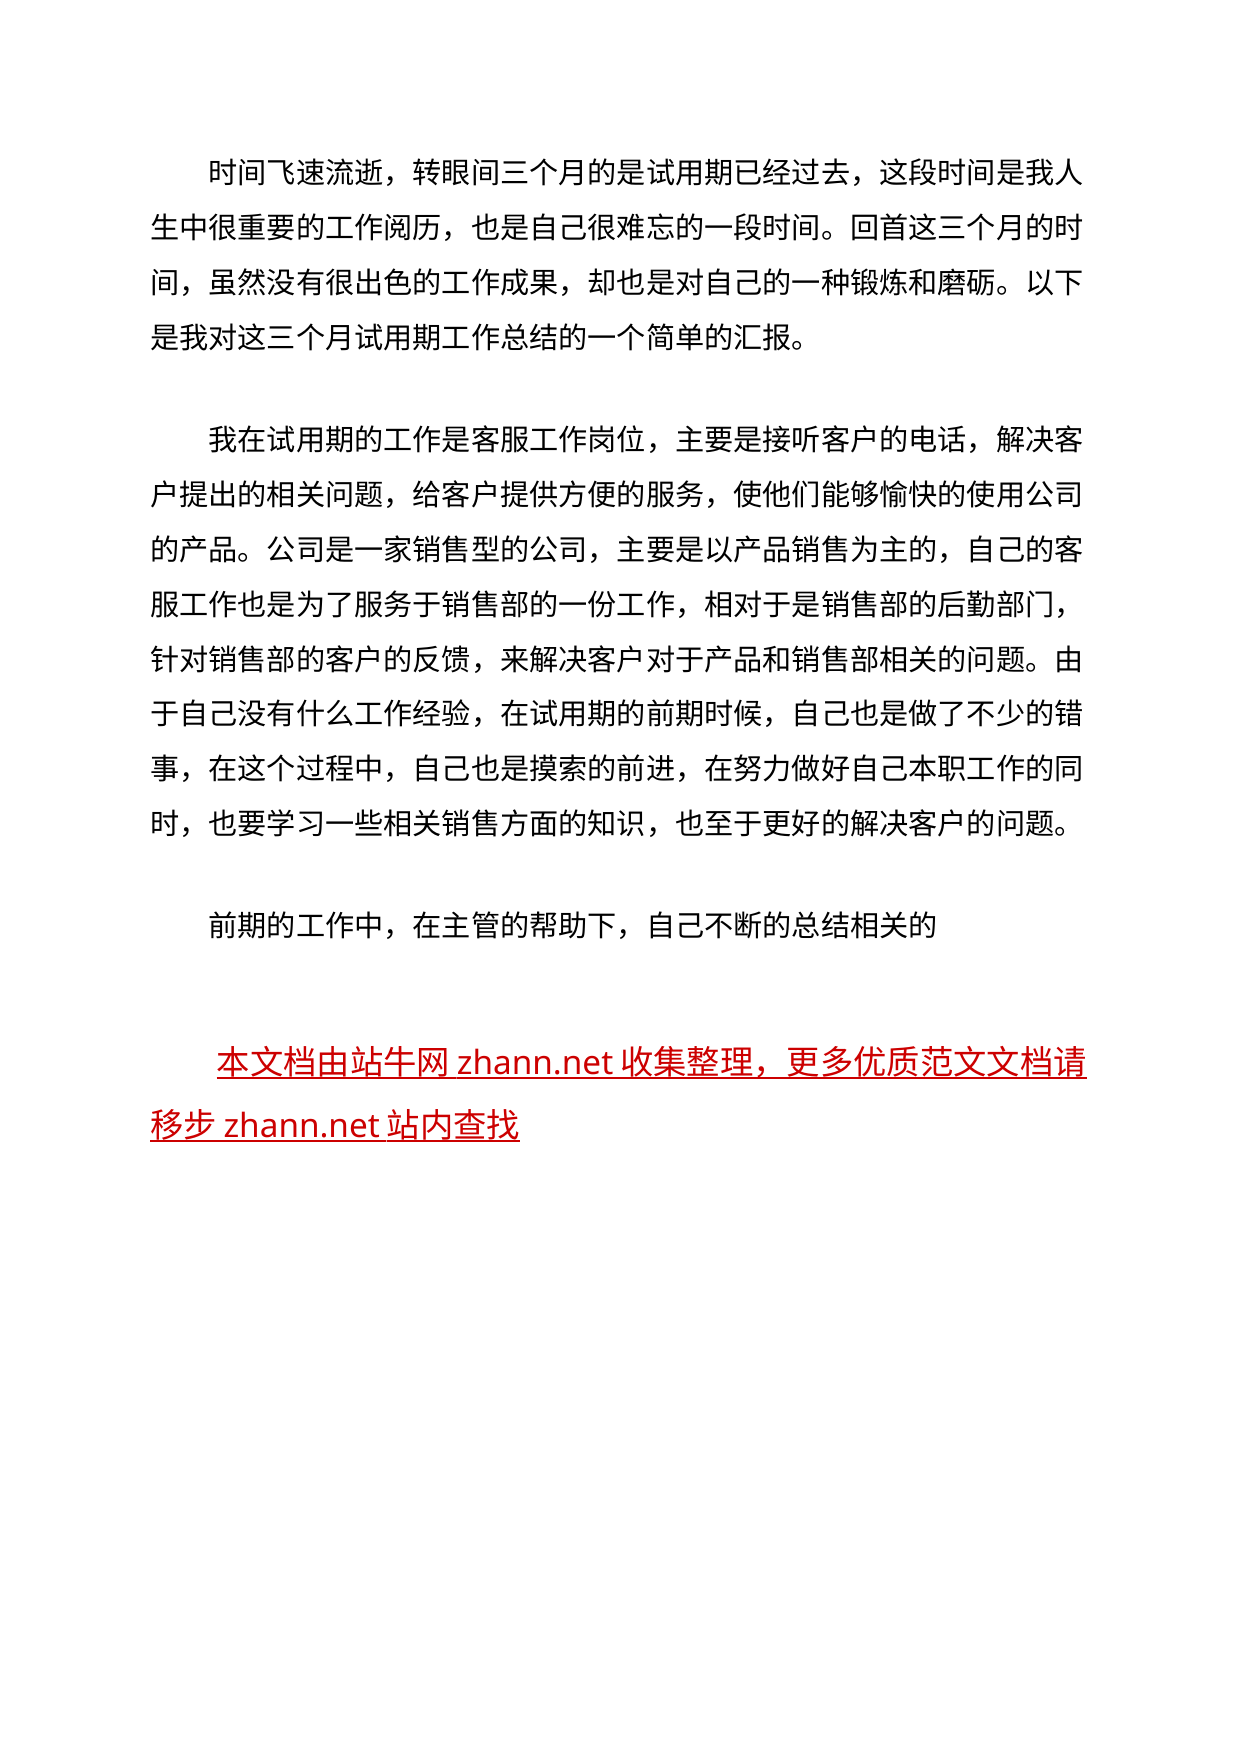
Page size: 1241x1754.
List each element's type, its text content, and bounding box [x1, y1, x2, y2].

text 本文档由站牛网zhann.net收集整理，更多优质范文文档请移步zhann.net站内查找 [150, 1036, 1090, 1147]
text 时间飞速流逝，转眼间三个月的是试用期已经过去，这段时间是我人生中很重要的工作阅历，也是自己很难忘的一段时间。回首这三个月的时间，虽然没有很出色的工作成果，却也是对自己的一种锻炼和磨砺。以下是我对这三个月试用期工作总结的一个简单的汇报。 [150, 150, 1090, 357]
text 前期的工作中，在主管的帮助下，自己不断的总结相关的 [150, 902, 1090, 945]
text 我在试用期的工作是客服工作岗位，主要是接听客户的电话，解决客户提出的相关问题，给客户提供方便的服务，使他们能够愉快的使用公司的产品。公司是一家销售型的公司，主要是以产品销售为主的，自己的客服工作也是为了服务于销售部的一份工作，相对于是销售部的后勤部门，针对销售部的客户的反馈，来解决客户对于产品和销售部相关的问题。由于自己没有什么工作经验，在试用期的前期时候，自己也是做了不少的错事，在这个过程中，自己也是摸索的前进，在努力做好自己本职工作的同时，也要学习一些相关销售方面的知识，也至于更好的解决客户的问题。 [150, 416, 1090, 843]
